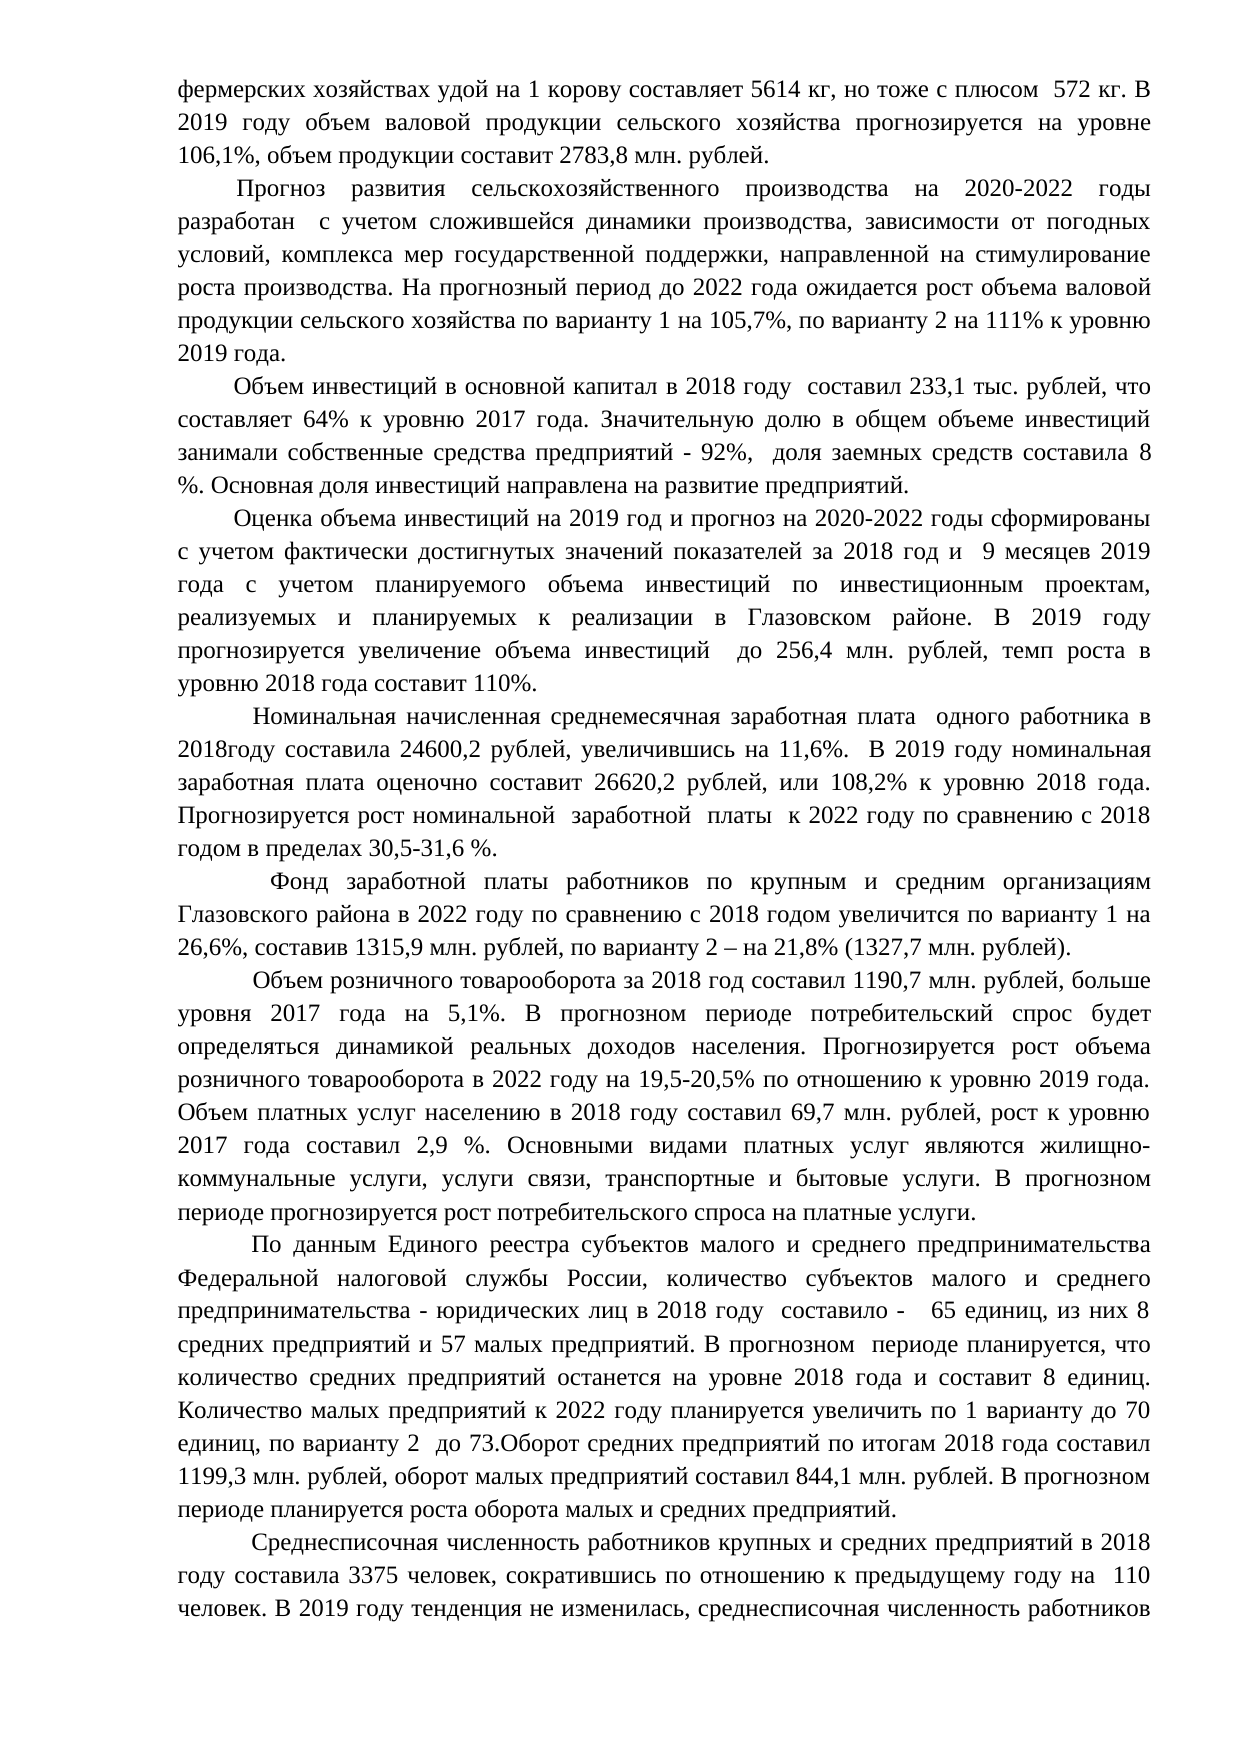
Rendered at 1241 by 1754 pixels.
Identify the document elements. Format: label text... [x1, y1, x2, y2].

text Номинальная начисленная среднемесячная заработная плата одного работника в 2018году составила 24600,2 рублей, увеличившись на 11,6%. В 2019 году номинальная заработная плата оценочно составит 26620,2 рублей, или 108,2% к уровню 2018 года. Прогнозируется рост номинальной заработной платы к 2022 году по сравнению с 2018 годом в пределах 30,5-31,6 %. [177, 701, 1152, 862]
text Оценка объема инвестиций на 2019 год и прогноз на 2020-2022 годы сформированы с учетом фактически достигнутых значений показателей за 2018 год и 9 месяцев 2019 года с учетом планируемого объема инвестиций по инвестиционным проектам, реализуемых и планируемых к реализации в Глазовском районе. В 2019 году прогнозируется увеличение объема инвестиций до 256,4 млн. рублей, темп роста в уровню 2018 года составит 110%. [177, 503, 1152, 697]
text Объем розничного товарооборота за 2018 год составил 1190,7 млн. рублей, больше уровня 2017 года на 5,1%. В прогнозном периоде потребительский спрос будет определяться динамикой реальных доходов населения. Прогнозируется рост объема розничного товарооборота в 2022 году на 19,5-20,5% по отношению к уровню 2019 года. Объем платных услуг населению в 2018 году составил 69,7 млн. рублей, рост к уровню 2017 года составил 2,9 %. Основными видами платных услуг являются жилищно-коммунальные услуги, услуги связи, транспортные и бытовые услуги. В прогнозном периоде прогнозируется рост потребительского спроса на платные услуги. [177, 965, 1152, 1225]
text По данным Единого реестра субъектов малого и среднего предпринимательства Федеральной налоговой службы России, количество субъектов малого и среднего предпринимательства - юридических лиц в 2018 году составило - 65 единиц, из них 8 средних предприятий и 57 малых предприятий. В прогнозном периоде планируется, что количество средних предприятий останется на уровне 2018 года и составит 8 единиц. Количество малых предприятий к 2022 году планируется увеличить по 1 варианту до 70 единиц, по варианту 2 до 73.Оборот средних предприятий по итогам 2018 года составил 1199,3 млн. рублей, оборот малых предприятий составил 844,1 млн. рублей. В прогнозном периоде планируется роста оборота малых и средних предприятий. [177, 1229, 1152, 1522]
text Объем инвестиций в основной капитал в 2018 году составил 233,1 тыс. рублей, что составляет 64% к уровню 2017 года. Значительную долю в общем объеме инвестиций занимали собственные средства предприятий - 92%, доля заемных средств составила 8 %. Основная доля инвестиций направлена на развитие предприятий. [177, 371, 1152, 499]
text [177, 74, 1152, 169]
text Фонд заработной платы работников по крупным и средним организациям Глазовского района в 2022 году по сравнению с 2018 годом увеличится по варианту 1 на 26,6%, составив 1315,9 млн. рублей, по варианту 2 – на 21,8% (1327,7 млн. рублей). [177, 866, 1152, 961]
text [177, 1527, 1152, 1622]
text Прогноз развития сельскохозяйственного производства на 2020-2022 годы разработан с учетом сложившейся динамики производства, зависимости от погодных условий, комплекса мер государственной поддержки, направленной на стимулирование роста производства. На прогнозный период до 2022 года ожидается рост объема валовой продукции сельского хозяйства по варианту 1 на 105,7%, по варианту 2 на 111% к уровню 2019 года. [177, 173, 1152, 367]
